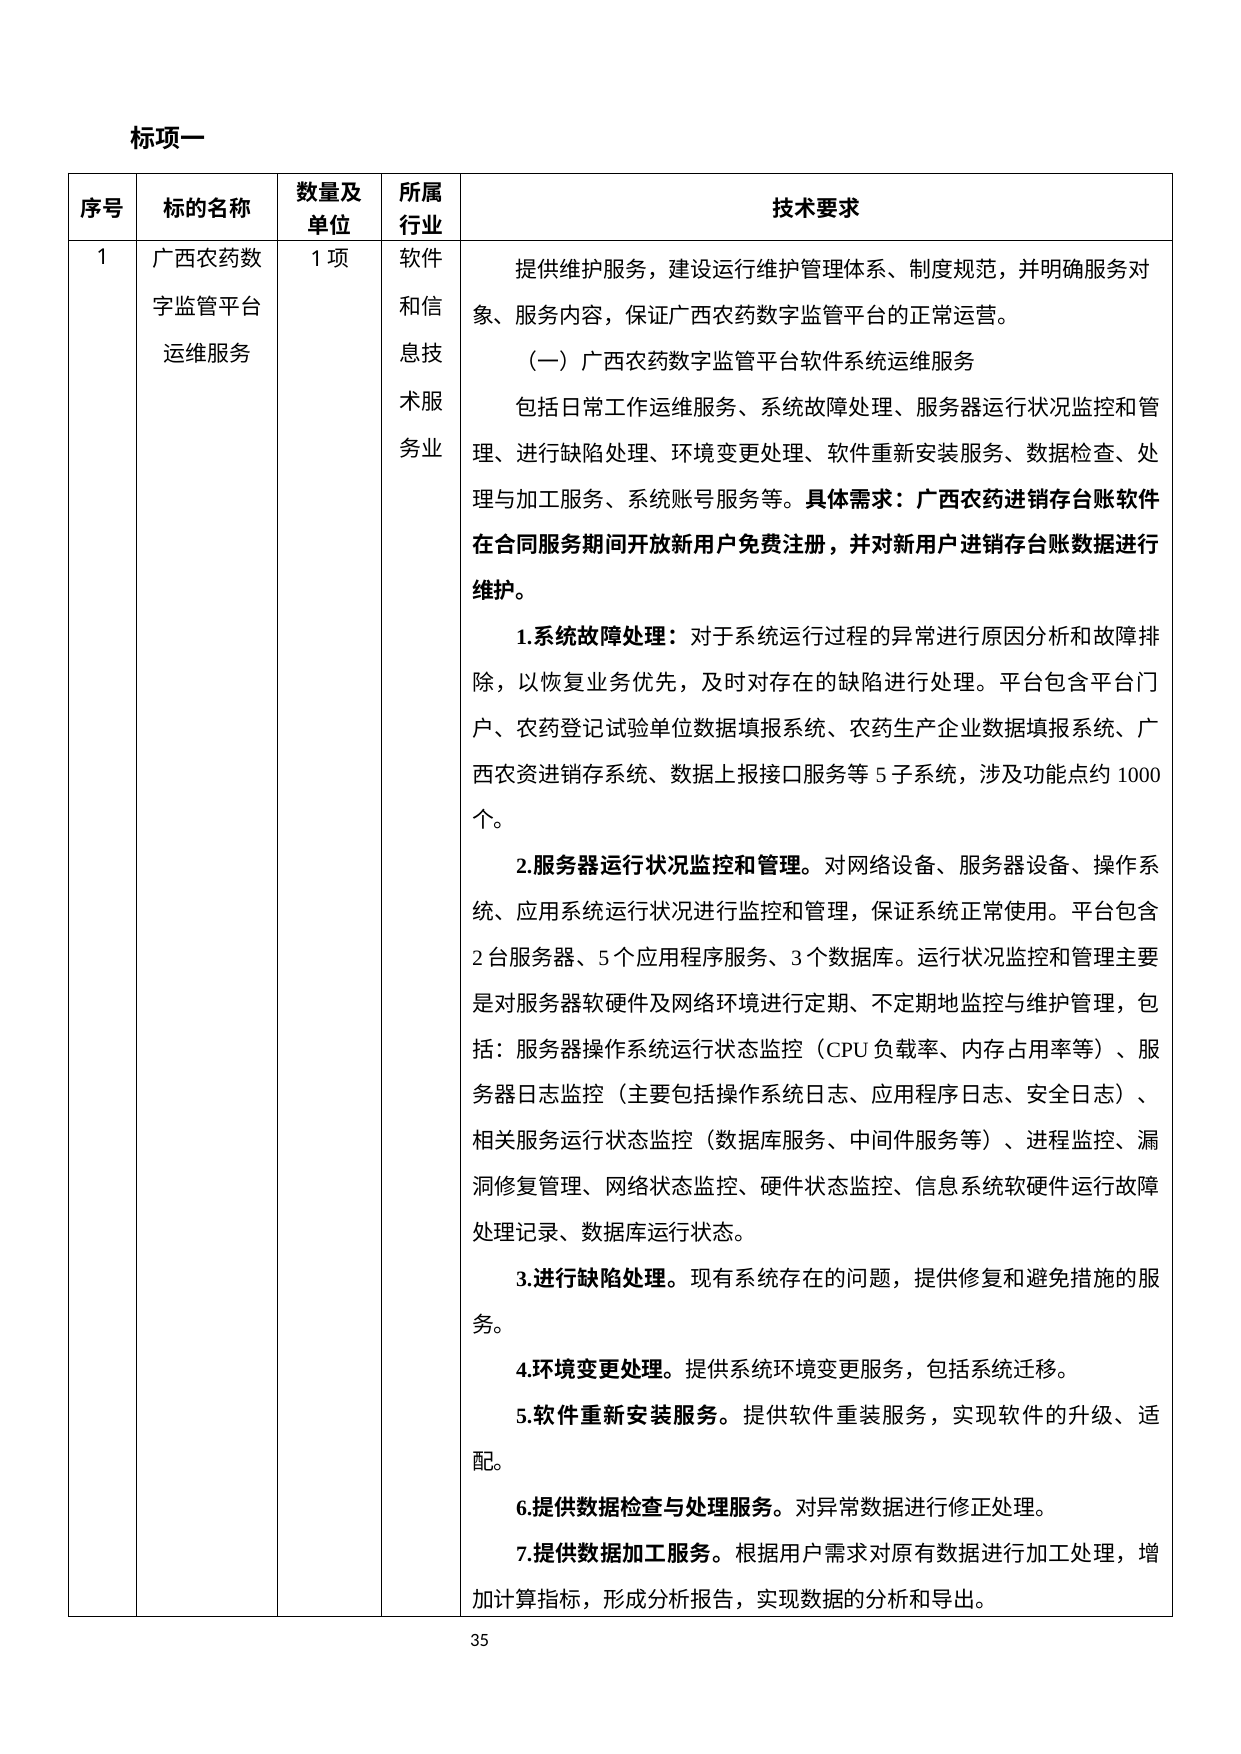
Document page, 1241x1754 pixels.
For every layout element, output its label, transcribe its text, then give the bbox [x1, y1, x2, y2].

table_cell 1项 [278, 241, 381, 1616]
table_header 标的名称 [137, 174, 277, 240]
table_cell 1 [69, 241, 136, 1616]
subtitle 标项一 [130, 118, 1110, 154]
table_header 数量及单位 [278, 174, 381, 240]
table_header 所属 行业 [382, 174, 460, 240]
table_cell 广西农药数字监管平台运维服务 [137, 241, 277, 1616]
table_header 技术要求 [461, 174, 1172, 240]
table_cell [461, 241, 1172, 1616]
table_cell 软件和信息技术服务业 [382, 241, 460, 1616]
table_header 序号 [69, 174, 136, 240]
